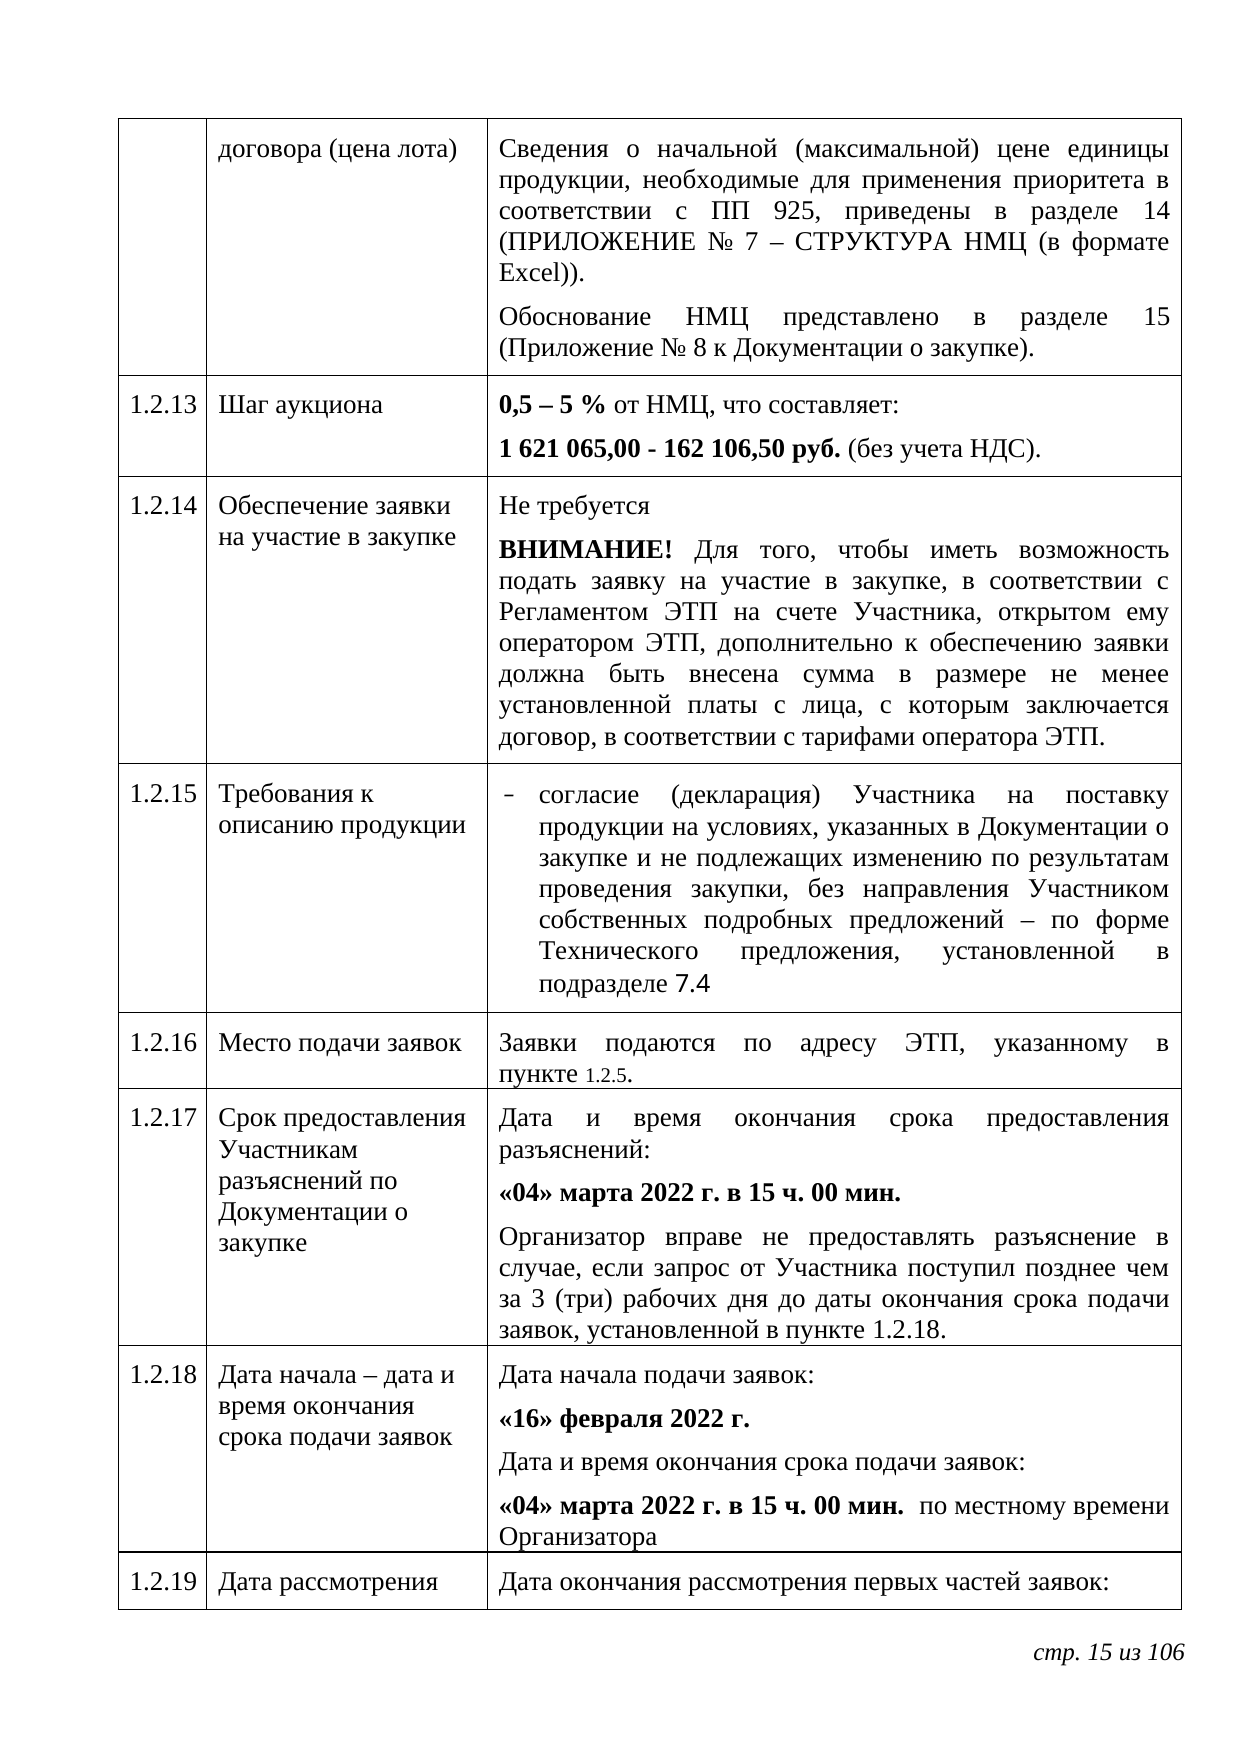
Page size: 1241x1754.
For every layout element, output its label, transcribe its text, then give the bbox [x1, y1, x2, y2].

table_cell Дата и время окончания срока предоставления разъяснений: «04» марта 2022 г. в 15 ч. 00 мин. Организатор вправе не предоставлять разъяснение в случае, если запрос от Участника поступил позднее чем за 3 (три) рабочих дня до даты окончания срока подачи заявок, установленной в пункте 1.2.18. [488, 1089, 1181, 1344]
table_cell [119, 764, 206, 1012]
table_cell [119, 1553, 206, 1608]
table_cell [119, 1089, 206, 1344]
table_cell Шаг аукциона [207, 376, 487, 476]
table_cell [119, 1346, 206, 1551]
table_cell Место подачи заявок [207, 1013, 487, 1088]
table_cell Обеспечение заявки на участие в закупке [207, 477, 487, 763]
table_cell согласие (декларация) Участника на поставку продукции на условиях, указанных в Документации о закупке и не подлежащих изменению по результатам проведения закупки, без направления Участником собственных подробных предложений – по форме Технического предложения, установленной в подразделе 7.4 [488, 764, 1181, 1012]
table_cell [119, 119, 206, 375]
table_cell Заявки подаются по адресу ЭТП, указанному в пункте 1.2.5. [488, 1013, 1181, 1088]
table_cell [119, 477, 206, 763]
table_cell Срок предоставления Участникам разъяснений по Документации о закупке [207, 1089, 487, 1344]
table_cell [119, 1013, 206, 1088]
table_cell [207, 119, 487, 375]
table_cell Дата начала – дата и время окончания срока подачи заявок [207, 1346, 487, 1551]
table_cell Не требуется ВНИМАНИЕ! Для того, чтобы иметь возможность подать заявку на участие в закупке, в соответствии с Регламентом ЭТП на счете Участника, открытом ему оператором ЭТП, дополнительно к обеспечению заявки должна быть внесена сумма в размере не менее установленной платы с лица, с которым заключается договор, в соответствии с тарифами оператора ЭТП. [488, 477, 1181, 763]
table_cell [488, 1553, 1181, 1608]
table_cell Требования к описанию продукции [207, 764, 487, 1012]
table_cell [488, 119, 1181, 375]
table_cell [207, 1553, 487, 1608]
table_cell [119, 376, 206, 476]
table_cell Дата начала подачи заявок: «16» февраля 2022 г. Дата и время окончания срока подачи заявок: «04» марта 2022 г. в 15 ч. 00 мин. по местному времени Организатора [488, 1346, 1181, 1551]
table_cell 0,5 – 5 % от НМЦ, что составляет: 1 621 065,00 - 162 106,50 руб. (без учета НДС). [488, 376, 1181, 476]
